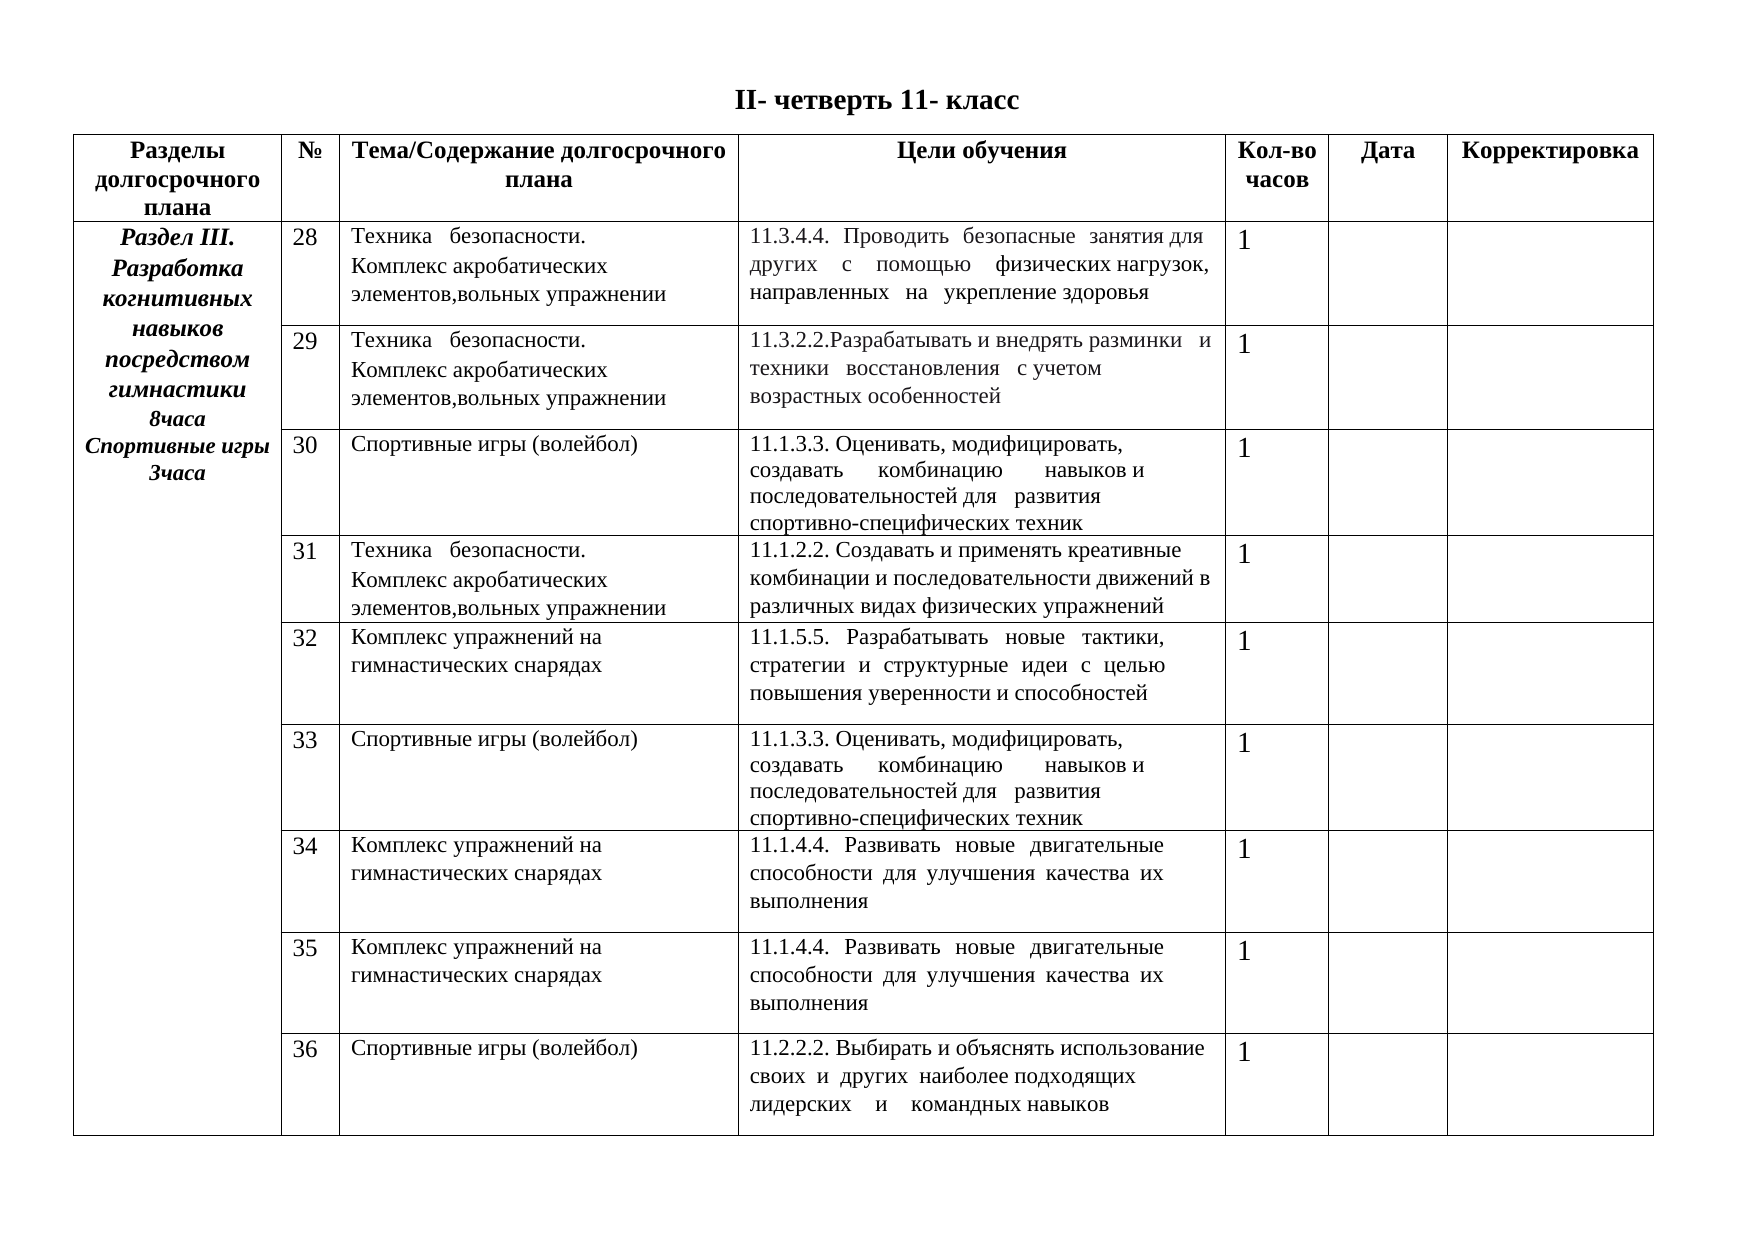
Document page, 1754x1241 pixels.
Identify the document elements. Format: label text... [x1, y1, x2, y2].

table_header Разделы долгосрочного плана [74, 135, 281, 221]
table_cell Техника безопасности. Комплекс акробатических элементов,вольных упражнении [340, 536, 738, 622]
table_header Тема/Содержание долгосрочного плана [340, 135, 738, 221]
table_cell 11.1.3.3. Оценивать, модифицировать, создавать комбинацию навыков и последовательностей для развития спортивно-специфических техник [739, 430, 1225, 535]
table_cell Техника безопасности. Комплекс акробатических элементов,вольных упражнении [340, 222, 738, 325]
table_cell 11.1.2.2. Создавать и применять креативные комбинации и последовательности движений в различных видах физических упражнений [739, 536, 1225, 622]
table_cell 31 [282, 536, 339, 622]
table_cell [1329, 222, 1447, 325]
table_cell 11.3.2.2.Разрабатывать и внедрять разминки и техники восстановления с учетом возрастных особенностей [739, 326, 1225, 429]
table_cell 36 [282, 1034, 339, 1134]
table_cell 28 [282, 222, 339, 325]
table_cell 11.1.4.4. Развивать новые двигательные способности для улучшения качества их выполнения [739, 831, 1225, 932]
table_cell [1448, 623, 1653, 724]
table_cell [1329, 536, 1447, 622]
table_cell 1 [1226, 536, 1328, 622]
table_cell 1 [1226, 326, 1328, 429]
table_cell 32 [282, 623, 339, 724]
table_cell 1 [1226, 623, 1328, 724]
table_cell [1448, 222, 1653, 325]
table_cell Комплекс упражнений на гимнастических снарядах [340, 623, 738, 724]
table_cell 1 [1226, 222, 1328, 325]
table_cell [1448, 326, 1653, 429]
table_header Цели обучения [739, 135, 1225, 221]
table_cell 11.1.4.4. Развивать новые двигательные способности для улучшения качества их выполнения [739, 933, 1225, 1033]
table_header Дата [1329, 135, 1447, 221]
table_cell 11.2.2.2. Выбирать и объяснять использование своих и других наиболее подходящих лидерских и командных навыков [739, 1034, 1225, 1134]
table_cell 29 [282, 326, 339, 429]
table_cell Техника безопасности. Комплекс акробатических элементов,вольных упражнении [340, 326, 738, 429]
table_cell [1448, 536, 1653, 622]
table_header № [282, 135, 339, 221]
table_cell [1448, 831, 1653, 932]
table_cell 34 [282, 831, 339, 932]
table_cell 11.1.3.3. Оценивать, модифицировать, создавать комбинацию навыков и последовательностей для развития спортивно-специфических техник [739, 725, 1225, 830]
table_cell [1329, 725, 1447, 830]
table_cell Спортивные игры (волейбол) [340, 1034, 738, 1134]
table_cell [1448, 933, 1653, 1033]
table_cell [1329, 1034, 1447, 1134]
table_header Кол-во часов [1226, 135, 1328, 221]
table_cell 1 [1226, 1034, 1328, 1134]
table_cell 30 [282, 430, 339, 535]
table_cell [1329, 430, 1447, 535]
table_cell [1448, 725, 1653, 830]
table_cell 11.3.4.4. Проводить безопасные занятия для других с помощью физических нагрузок, направленных на укрепление здоровья [739, 222, 1225, 325]
table_cell 1 [1226, 725, 1328, 830]
text II- четверть 11- класс [118, 82, 1636, 115]
table_cell [1329, 326, 1447, 429]
table_cell [1329, 933, 1447, 1033]
table_cell Комплекс упражнений на гимнастических снарядах [340, 831, 738, 932]
table_cell [1448, 430, 1653, 535]
table_cell Спортивные игры (волейбол) [340, 725, 738, 830]
table_cell [1329, 623, 1447, 724]
table_cell [1448, 1034, 1653, 1134]
table_cell 33 [282, 725, 339, 830]
table_header Корректировка [1448, 135, 1653, 221]
table_cell 1 [1226, 430, 1328, 535]
table_cell 1 [1226, 831, 1328, 932]
table_cell 1 [1226, 933, 1328, 1033]
table_cell Спортивные игры (волейбол) [340, 430, 738, 535]
table_cell [1329, 831, 1447, 932]
table_cell Комплекс упражнений на гимнастических снарядах [340, 933, 738, 1033]
table_cell 35 [282, 933, 339, 1033]
table_cell 11.1.5.5. Разрабатывать новые тактики, стратегии и структурные идеи с целью повышения уверенности и способностей [739, 623, 1225, 724]
table_cell Раздел III. Разработка когнитивных навыков посредством гимнастики 8часа Спортивные игры 3часа [74, 222, 281, 1134]
